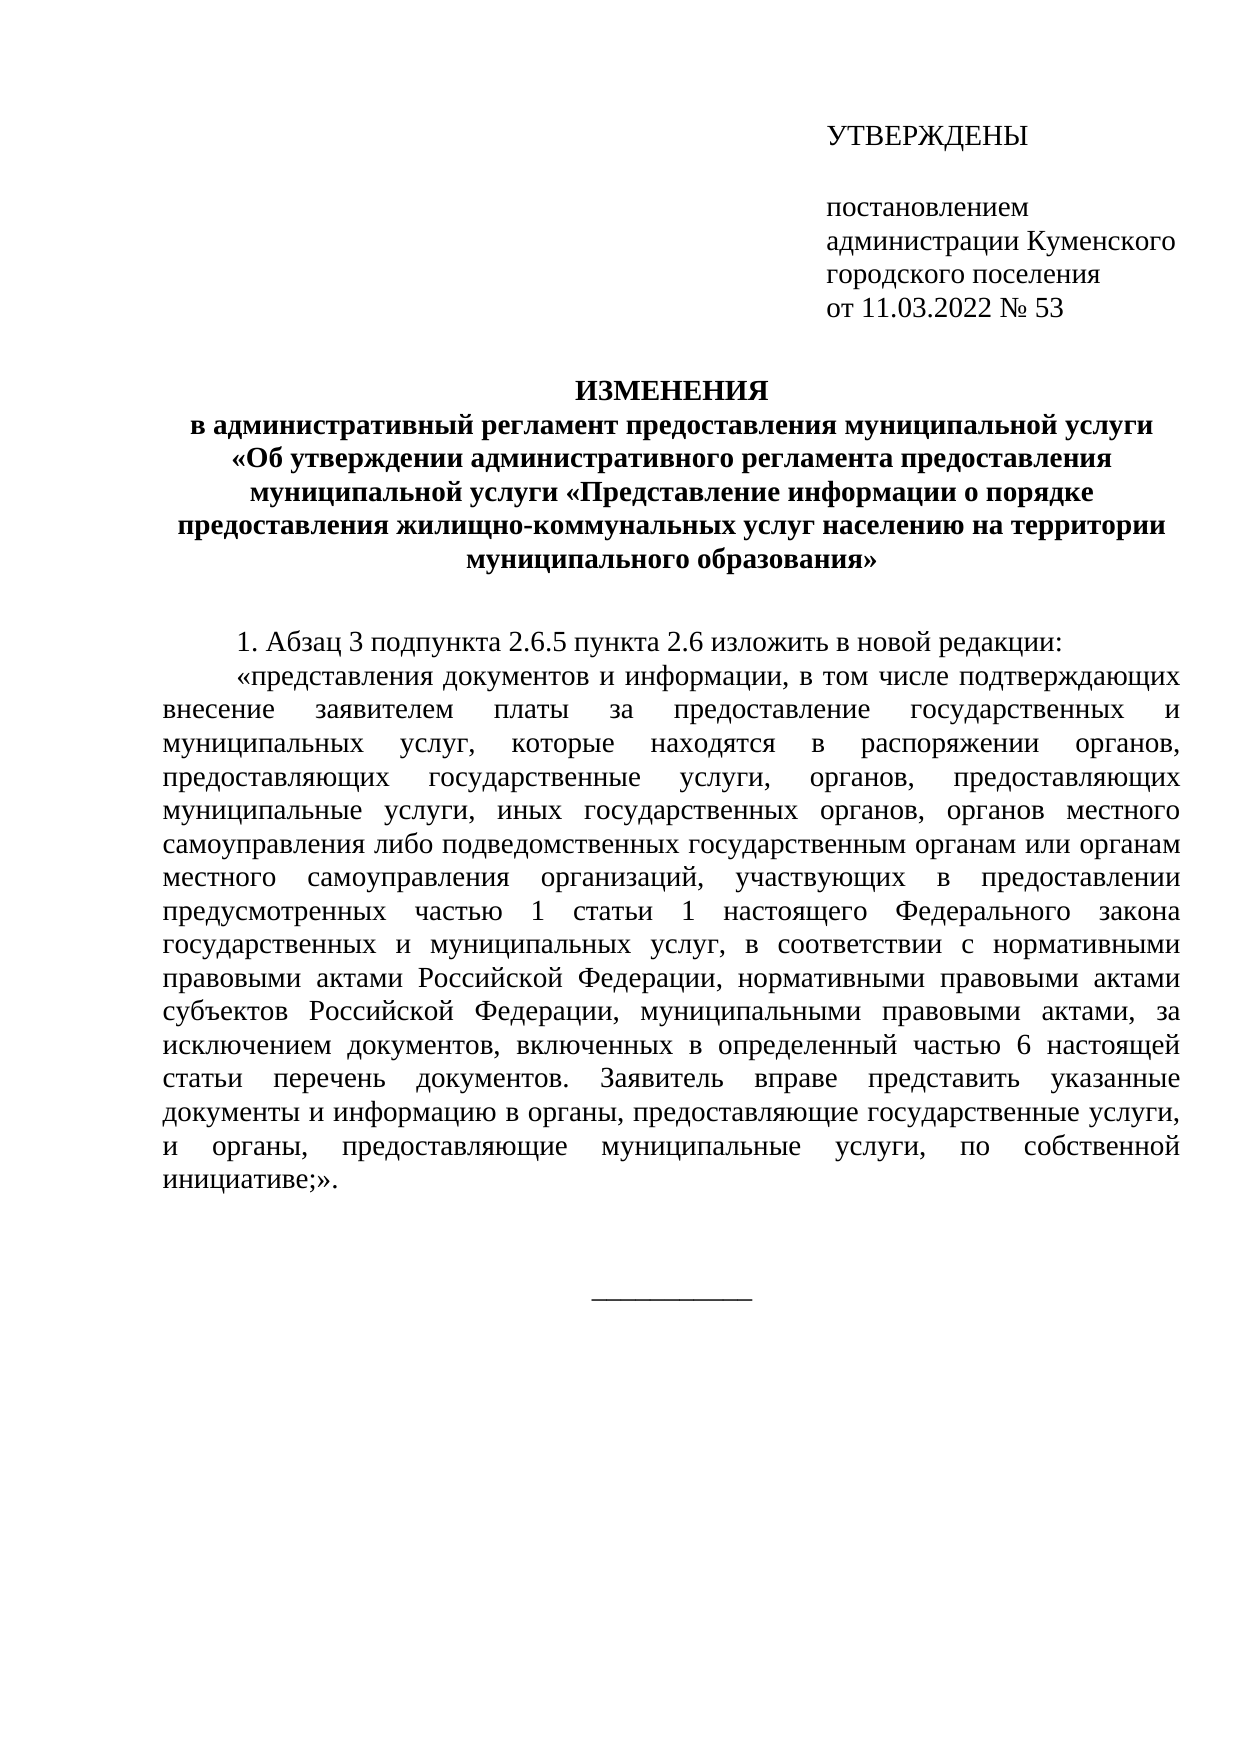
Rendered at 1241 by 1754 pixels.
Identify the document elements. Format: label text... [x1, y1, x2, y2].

text «представления документов и информации, в том числе подтверждающих внесение заявителем платы за предоставление государственных и муниципальных услуг, которые находятся в распоряжении органов, предоставляющих государственные услуги, органов, предоставляющих муниципальные услуги, иных государственных органов, органов местного самоуправления либо подведомственных государственным органам или органам местного самоуправления организаций, участвующих в предоставлении предусмотренных частью 1 статьи 1 настоящего Федерального закона государственных и муниципальных услуг, в соответствии с нормативными правовыми актами Российской Федерации, нормативными правовыми актами субъектов Российской Федерации, муниципальными правовыми актами, за исключением документов, включенных в определенный частью 6 настоящей статьи перечень документов. Заявитель вправе представить указанные документы и информацию в органы, предоставляющие государственные услуги, и органы, предоставляющие муниципальные услуги, по собственной инициативе;». [162, 658, 1181, 1195]
text городского поселения [752, 256, 1181, 290]
text 1. Абзац 3 подпункта 2.6.5 пункта 2.6 изложить в новой редакции: [162, 624, 1181, 658]
text от 11.03.2022 № 53 [752, 290, 1181, 323]
text ___________ [162, 1270, 1181, 1303]
text ИЗМЕНЕНИЯ [162, 373, 1181, 407]
text УТВЕРЖДЕНЫ [752, 118, 1181, 152]
text постановлением [752, 189, 1181, 223]
text в административный регламент предоставления муниципальной услуги «Об утверждении административного регламента предоставления муниципальной услуги «Представление информации о порядке предоставления жилищно-коммунальных услуг населению на территории муниципального образования» [162, 407, 1181, 574]
text администрации Куменского [752, 223, 1181, 256]
